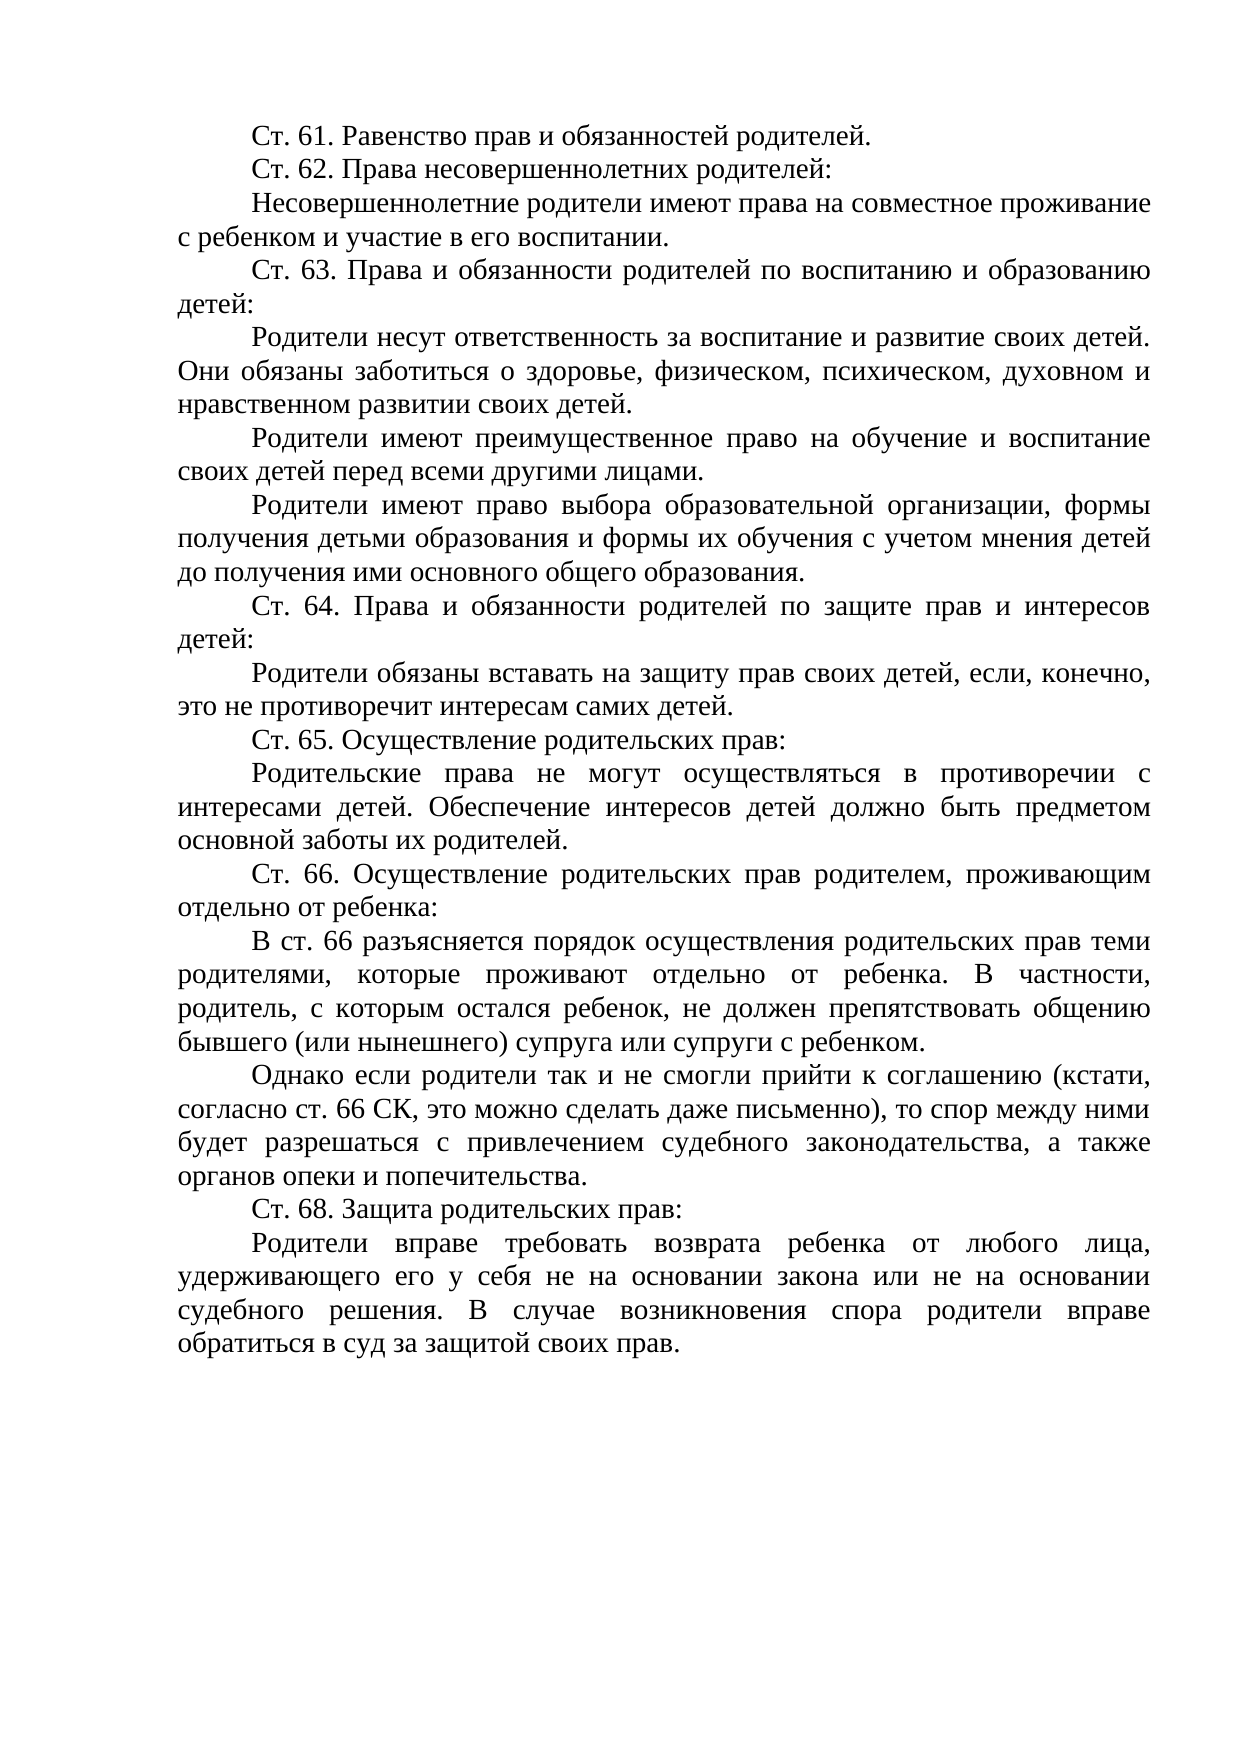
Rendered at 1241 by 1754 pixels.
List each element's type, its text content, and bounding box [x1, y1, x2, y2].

text Ст. 61. Равенство прав и обязанностей родителей. [177, 118, 1152, 152]
text Однако если родители так и не смогли прийти к соглашению (кстати, согласно ст. 66 СК, это можно сделать даже письменно), то спор между ними будет разрешаться с привлечением судебного законодательства, а также органов опеки и попечительства. [177, 1057, 1152, 1191]
text Ст. 64. Права и обязанности родителей по защите прав и интересов детей: [177, 588, 1152, 655]
text Ст. 65. Осуществление родительских прав: [177, 722, 1152, 755]
text Ст. 68. Защита родительских прав: [177, 1191, 1152, 1225]
text Родители несут ответственность за воспитание и развитие своих детей. Они обязаны заботиться о здоровье, физическом, психическом, духовном и нравственном развитии своих детей. [177, 319, 1152, 420]
text Ст. 63. Права и обязанности родителей по воспитанию и образованию детей: [177, 252, 1152, 319]
text Родительские права не могут осуществляться в противоречии с интересами детей. Обеспечение интересов детей должно быть предметом основной заботы их родителей. [177, 755, 1152, 856]
text Родители вправе требовать возврата ребенка от любого лица, удерживающего его у себя не на основании закона или не на основании судебного решения. В случае возникновения спора родители вправе обратиться в суд за защитой своих прав. [177, 1225, 1152, 1359]
text Родители имеют преимущественное право на обучение и воспитание своих детей перед всеми другими лицами. [177, 420, 1152, 487]
text Ст. 62. Права несовершеннолетних родителей: [177, 152, 1152, 185]
text Ст. 66. Осуществление родительских прав родителем, проживающим отдельно от ребенка: [177, 856, 1152, 923]
text Родители обязаны вставать на защиту прав своих детей, если, конечно, это не противоречит интересам самих детей. [177, 655, 1152, 722]
text Несовершеннолетние родители имеют права на совместное проживание с ребенком и участие в его воспитании. [177, 185, 1152, 252]
text В ст. 66 разъясняется порядок осуществления родительских прав теми родителями, которые проживают отдельно от ребенка. В частности, родитель, с которым остался ребенок, не должен препятствовать общению бывшего (или нынешнего) супруга или супруги с ребенком. [177, 923, 1152, 1057]
text Родители имеют право выбора образовательной организации, формы получения детьми образования и формы их обучения с учетом мнения детей до получения ими основного общего образования. [177, 487, 1152, 588]
